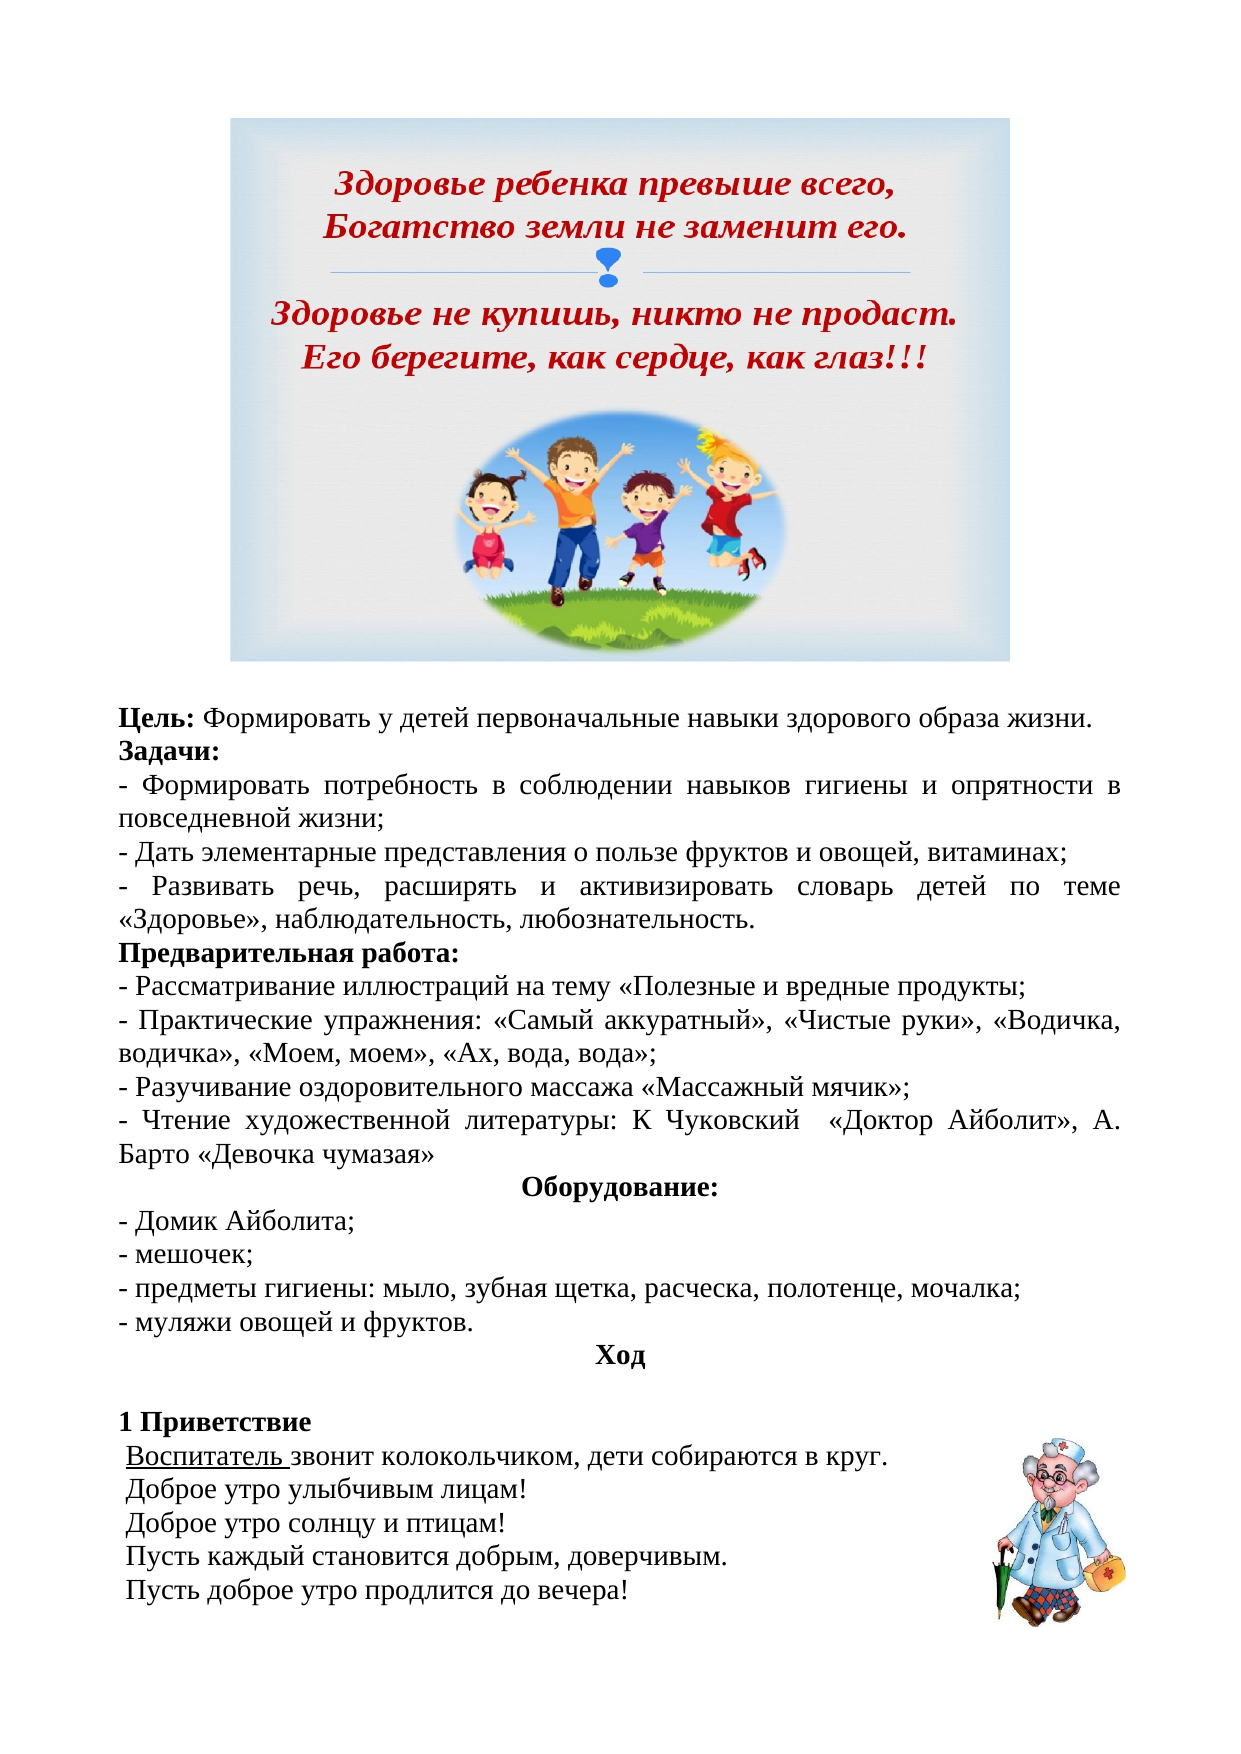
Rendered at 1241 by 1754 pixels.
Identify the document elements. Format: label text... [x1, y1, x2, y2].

text - Практические упражнения: «Самый аккуратный», «Чистые руки», «Водичка, водичка», «Моем, моем», «Ах, вода, вода»; [118, 1002, 1122, 1069]
text - Домик Айболита; [118, 1203, 1122, 1237]
text Доброе утро солнцу и птицам! [118, 1505, 992, 1538]
text - мешочек; [118, 1237, 1122, 1270]
text - Рассматривание иллюстраций на тему «Полезные и вредные продукты; [118, 968, 1122, 1002]
picture [992, 1438, 1126, 1627]
text - Формировать потребность в соблюдении навыков гигиены и опрятности в повседневной жизни; [118, 767, 1122, 834]
text Предварительная работа: [118, 935, 1122, 968]
text Оборудование: [118, 1169, 1122, 1203]
text - Разучивание оздоровительного массажа «Массажный мячик»; [118, 1069, 1122, 1102]
picture [230, 118, 1010, 662]
text - предметы гигиены: мыло, зубная щетка, расческа, полотенце, мочалка; [118, 1270, 1122, 1304]
text Задачи: [118, 733, 1122, 767]
text Ход [118, 1337, 1122, 1371]
text 1 Приветствие [118, 1404, 1122, 1438]
text Пусть доброе утро продлится до вечера! [118, 1572, 992, 1606]
text - Чтение художественной литературы: К Чуковский «Доктор Айболит», А. Барто «Девочка чумазая» [118, 1102, 1122, 1169]
text Воспитатель звонит колокольчиком, дети собираются в круг. [118, 1438, 992, 1471]
text - муляжи овощей и фруктов. [118, 1304, 1122, 1337]
text Пусть каждый становится добрым, доверчивым. [118, 1538, 992, 1572]
text Цель: Формировать у детей первоначальные навыки здорового образа жизни. [118, 700, 1122, 733]
text Доброе утро улыбчивым лицам! [118, 1471, 992, 1505]
text - Развивать речь, расширять и активизировать словарь детей по теме «Здоровье», наблюдательность, любознательность. [118, 868, 1122, 935]
text - Дать элементарные представления о пользе фруктов и овощей, витаминах; [118, 834, 1122, 868]
